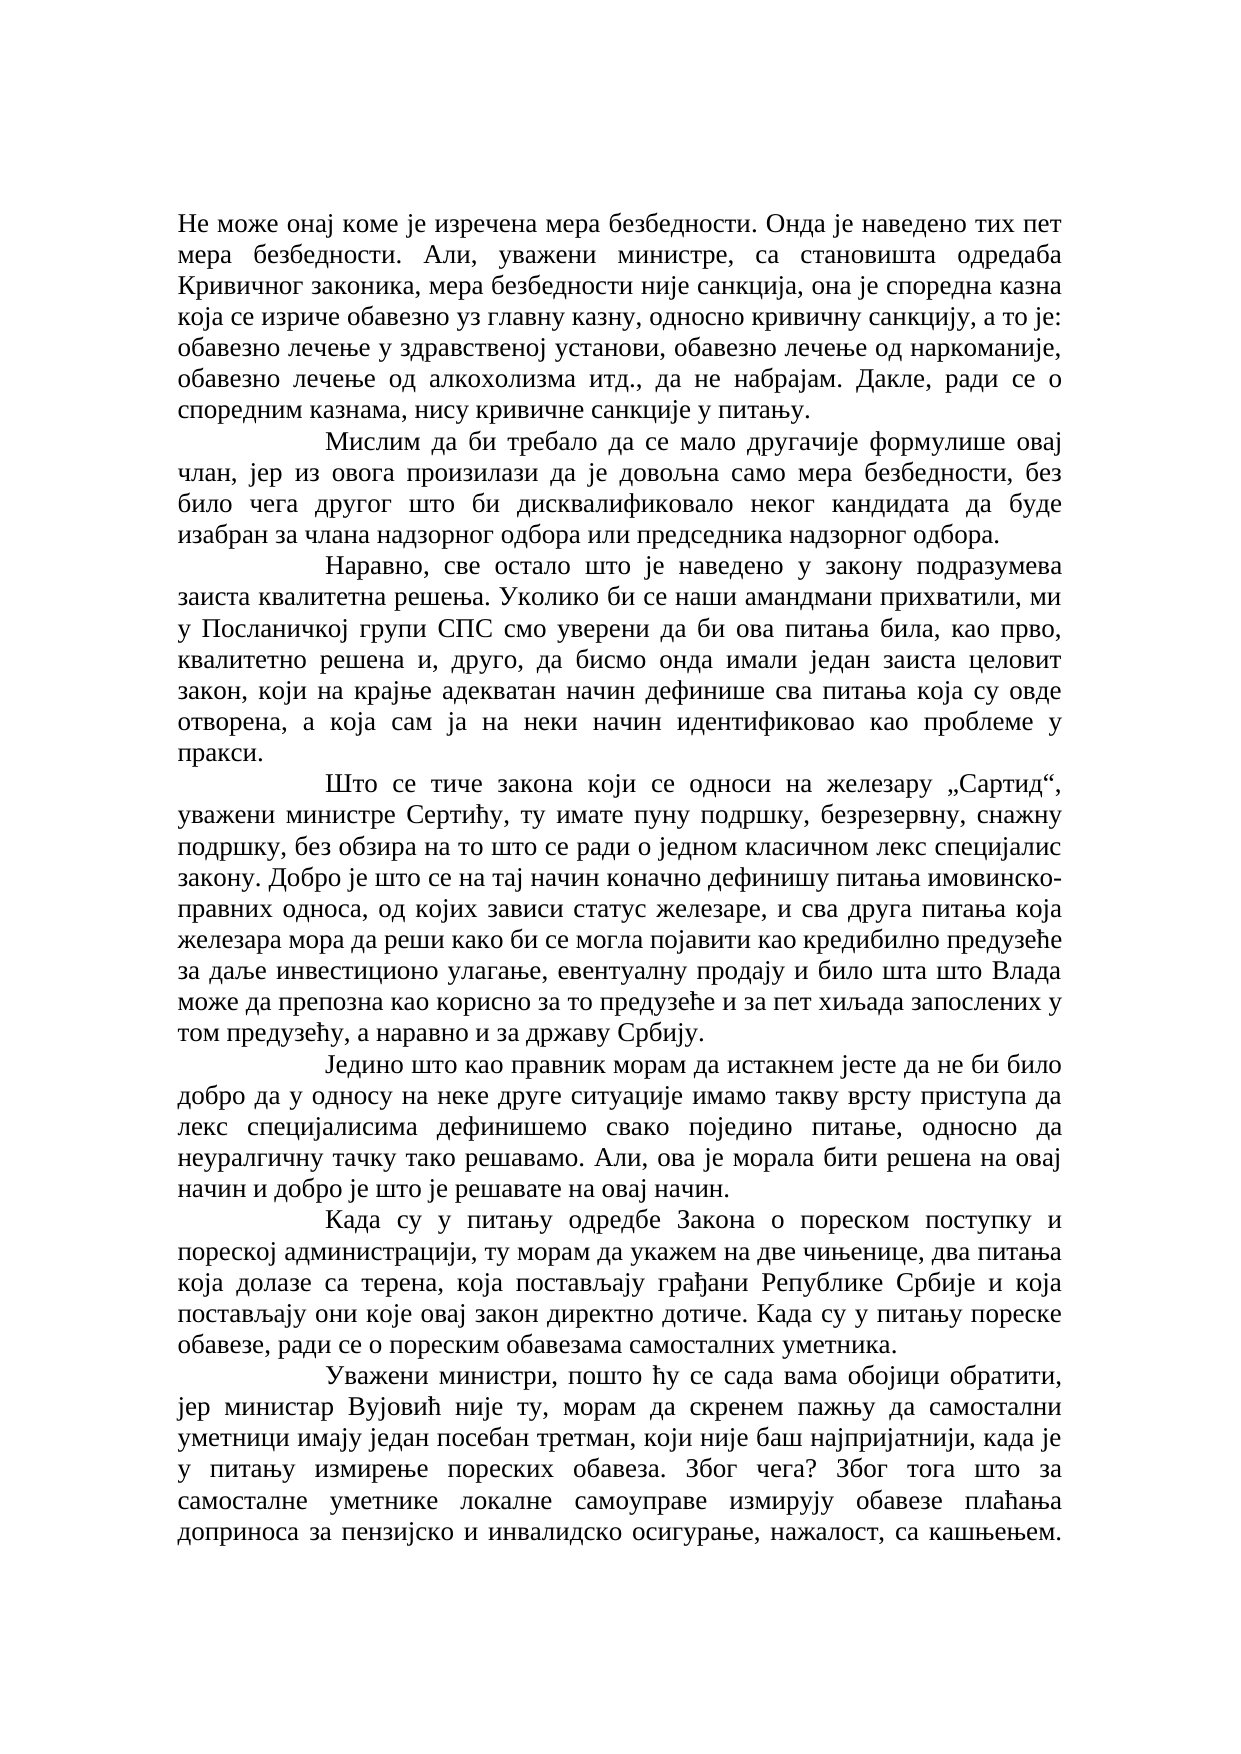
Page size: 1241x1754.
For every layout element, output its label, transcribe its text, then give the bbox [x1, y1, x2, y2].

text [177, 207, 1063, 425]
text Што се тиче закона који се односи на железару „Сартид“, уважени министре Сертићу, ту имате пуну подршку, безрезервну, снажну подршку, без обзира на то што се ради о једном класичном лекс специјалис закону. Добро је што се на тај начин коначно дефинишу питања имовинско-правних односа, од којих зависи статус железаре, и сва друга питања која железара мора да реши како би се могла појавити као кредибилно предузеће за даље инвестиционо улагање, евентуалну продају и било шта што Влада може да препозна као корисно за то предузеће и за пет хиљада запослених у том предузећу, а наравно и за државу Србију. [177, 767, 1063, 1048]
text Када су у питању одредбе Закона о пореском поступку и пореској администрацији, ту морам да укажем на две чињенице, два питања која долазе са терена, која постављају грађани Републике Србије и која постављају они које овај закон директно дотиче. Када су у питању пореске обавезе, ради се о пореским обавезама самосталних уметника. [177, 1203, 1063, 1359]
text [177, 1359, 1063, 1546]
text Једино што као правник морам да истакнем јесте да не би било добро да у односу на неке друге ситуације имамо такву врсту приступа да лекс специјалисима дефинишемо свако поједино питање, односно да неуралгичну тачку тако решавамо. Али, ова је морала бити решена на овај начин и добро је што је решавате на овај начин. [177, 1048, 1063, 1203]
text Наравно, све остало што је наведено у закону подразумева заиста квалитетна решења. Уколико би се наши амандмани прихватили, ми у Посланичкој групи СПС смо уверени да би ова питања била, као прво, квалитетно решена и, друго, да бисмо онда имали један заиста целовит закон, који на крајње адекватан начин дефинише сва питања која су овде отворена, а која сам ја на неки начин идентификовао као проблеме у пракси. [177, 549, 1063, 767]
text Мислим да би требало да се мало другачије формулише овај члан, јер из овога произилази да је довољна само мера безбедности, без било чега другог што би дисквалификовало неког кандидата да буде изабран за члана надзорног одбора или председника надзорног одбора. [177, 425, 1063, 549]
